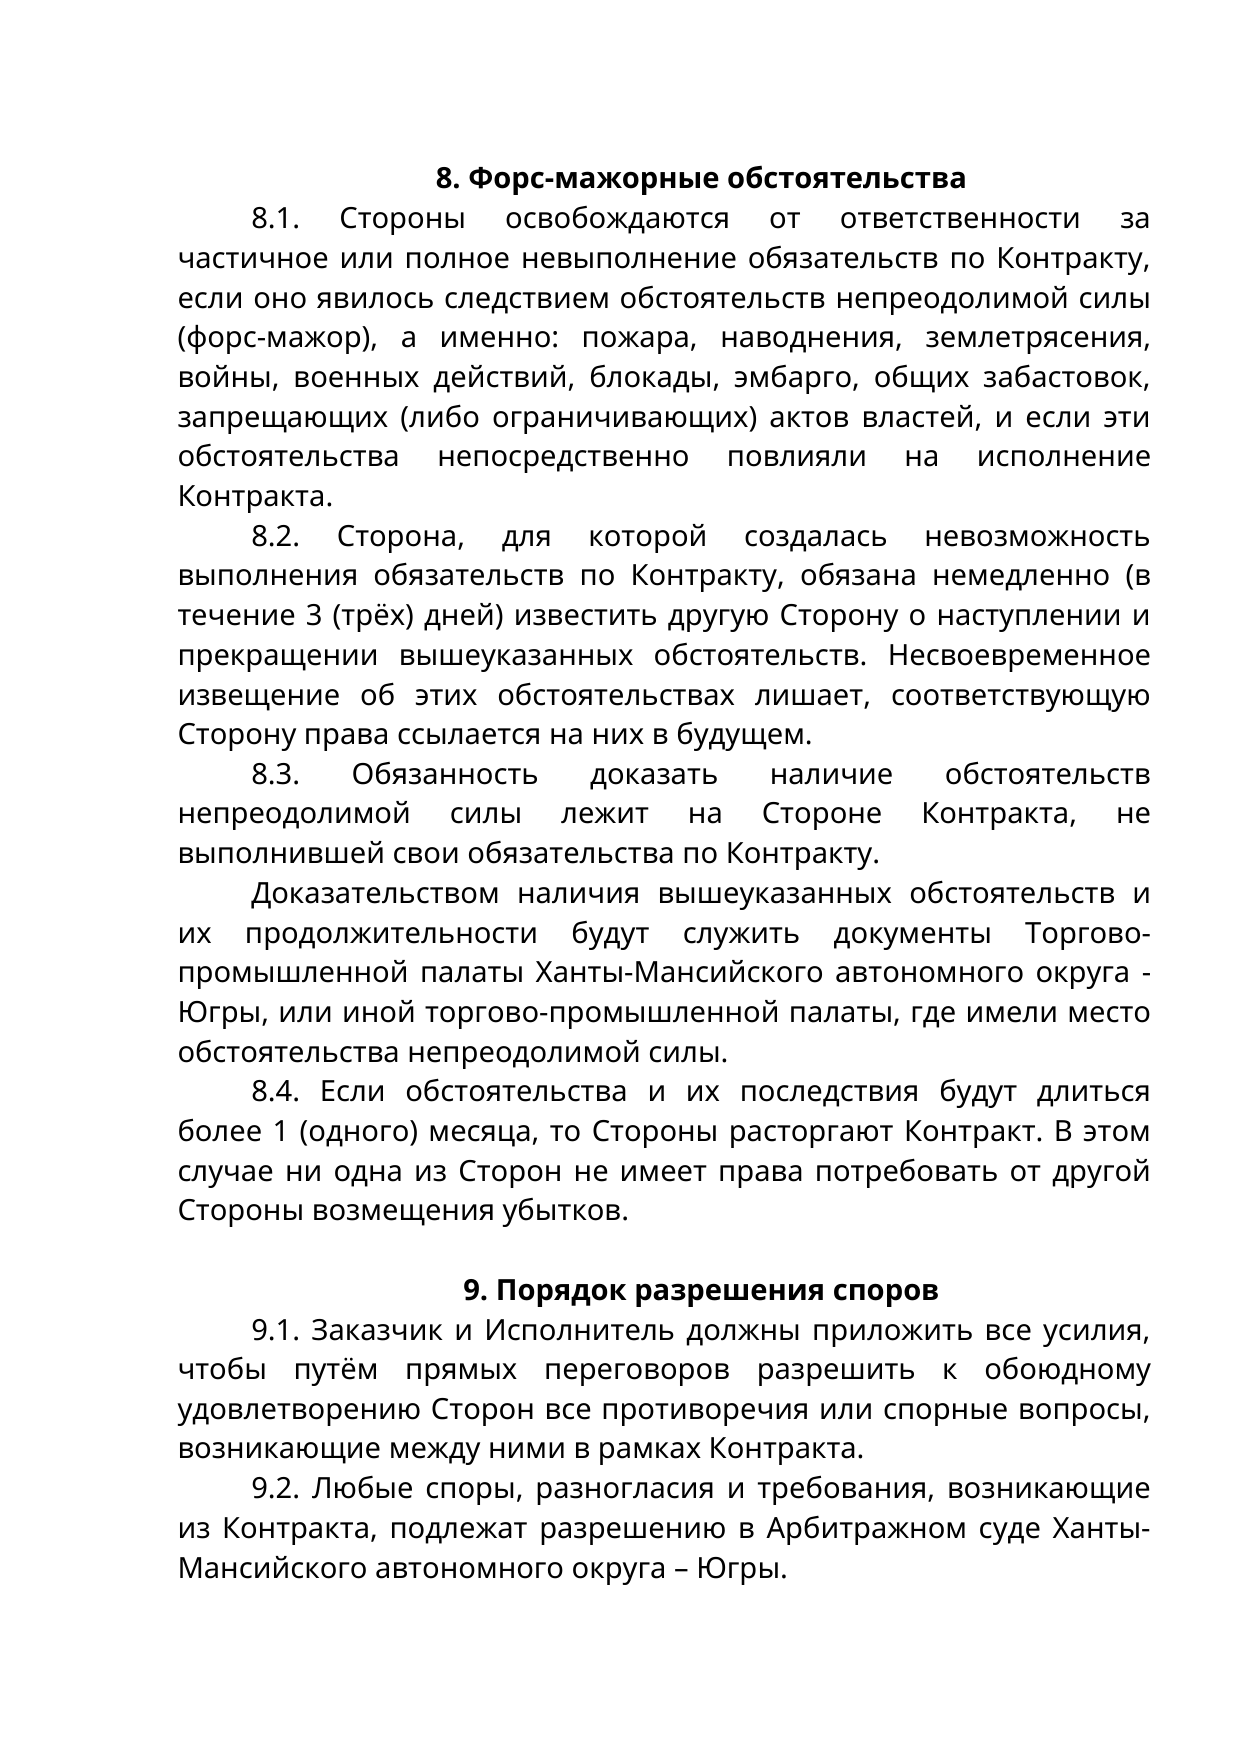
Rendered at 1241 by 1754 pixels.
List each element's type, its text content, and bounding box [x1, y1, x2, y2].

text 8. Форс-мажорные обстоятельства [177, 158, 1152, 197]
text 9. Порядок разрешения споров [177, 1269, 1152, 1309]
text 9.2. Любые споры, разногласия и требования, возникающие из Контракта, подлежат разрешению в Арбитражном суде Ханты-Мансийского автономного округа – Югры. [177, 1467, 1152, 1587]
text Доказательством наличия вышеуказанных обстоятельств и их продолжительности будут служить документы Торгово-промышленной палаты Ханты-Мансийского автономного округа - Югры, или иной торгово-промышленной палаты, где имели место обстоятельства непреодолимой силы. [177, 872, 1152, 1071]
text 8.3. Обязанность доказать наличие обстоятельств непреодолимой силы лежит на Стороне Контракта, не выполнившей свои обязательства по Контракту. [177, 753, 1152, 872]
text 9.1. Заказчик и Исполнитель должны приложить все усилия, чтобы путём прямых переговоров разрешить к обоюдному удовлетворению Сторон все противоречия или спорные вопросы, возникающие между ними в рамках Контракта. [177, 1309, 1152, 1467]
text 8.1. Стороны освобождаются от ответственности за частичное или полное невыполнение обязательств по Контракту, если оно явилось следствием обстоятельств непреодолимой силы (форс-мажор), а именно: пожара, наводнения, землетрясения, войны, военных действий, блокады, эмбарго, общих забастовок, запрещающих (либо ограничивающих) актов властей, и если эти обстоятельства непосредственно повлияли на исполнение Контракта. [177, 197, 1152, 515]
text 8.2. Сторона, для которой создалась невозможность выполнения обязательств по Контракту, обязана немедленно (в течение 3 (трёх) дней) известить другую Сторону о наступлении и прекращении вышеуказанных обстоятельств. Несвоевременное извещение об этих обстоятельствах лишает, соответствующую Сторону права ссылается на них в будущем. [177, 515, 1152, 753]
text 8.4. Если обстоятельства и их последствия будут длиться более 1 (одного) месяца, то Стороны расторгают Контракт. В этом случае ни одна из Сторон не имеет права потребовать от другой Стороны возмещения убытков. [177, 1071, 1152, 1229]
